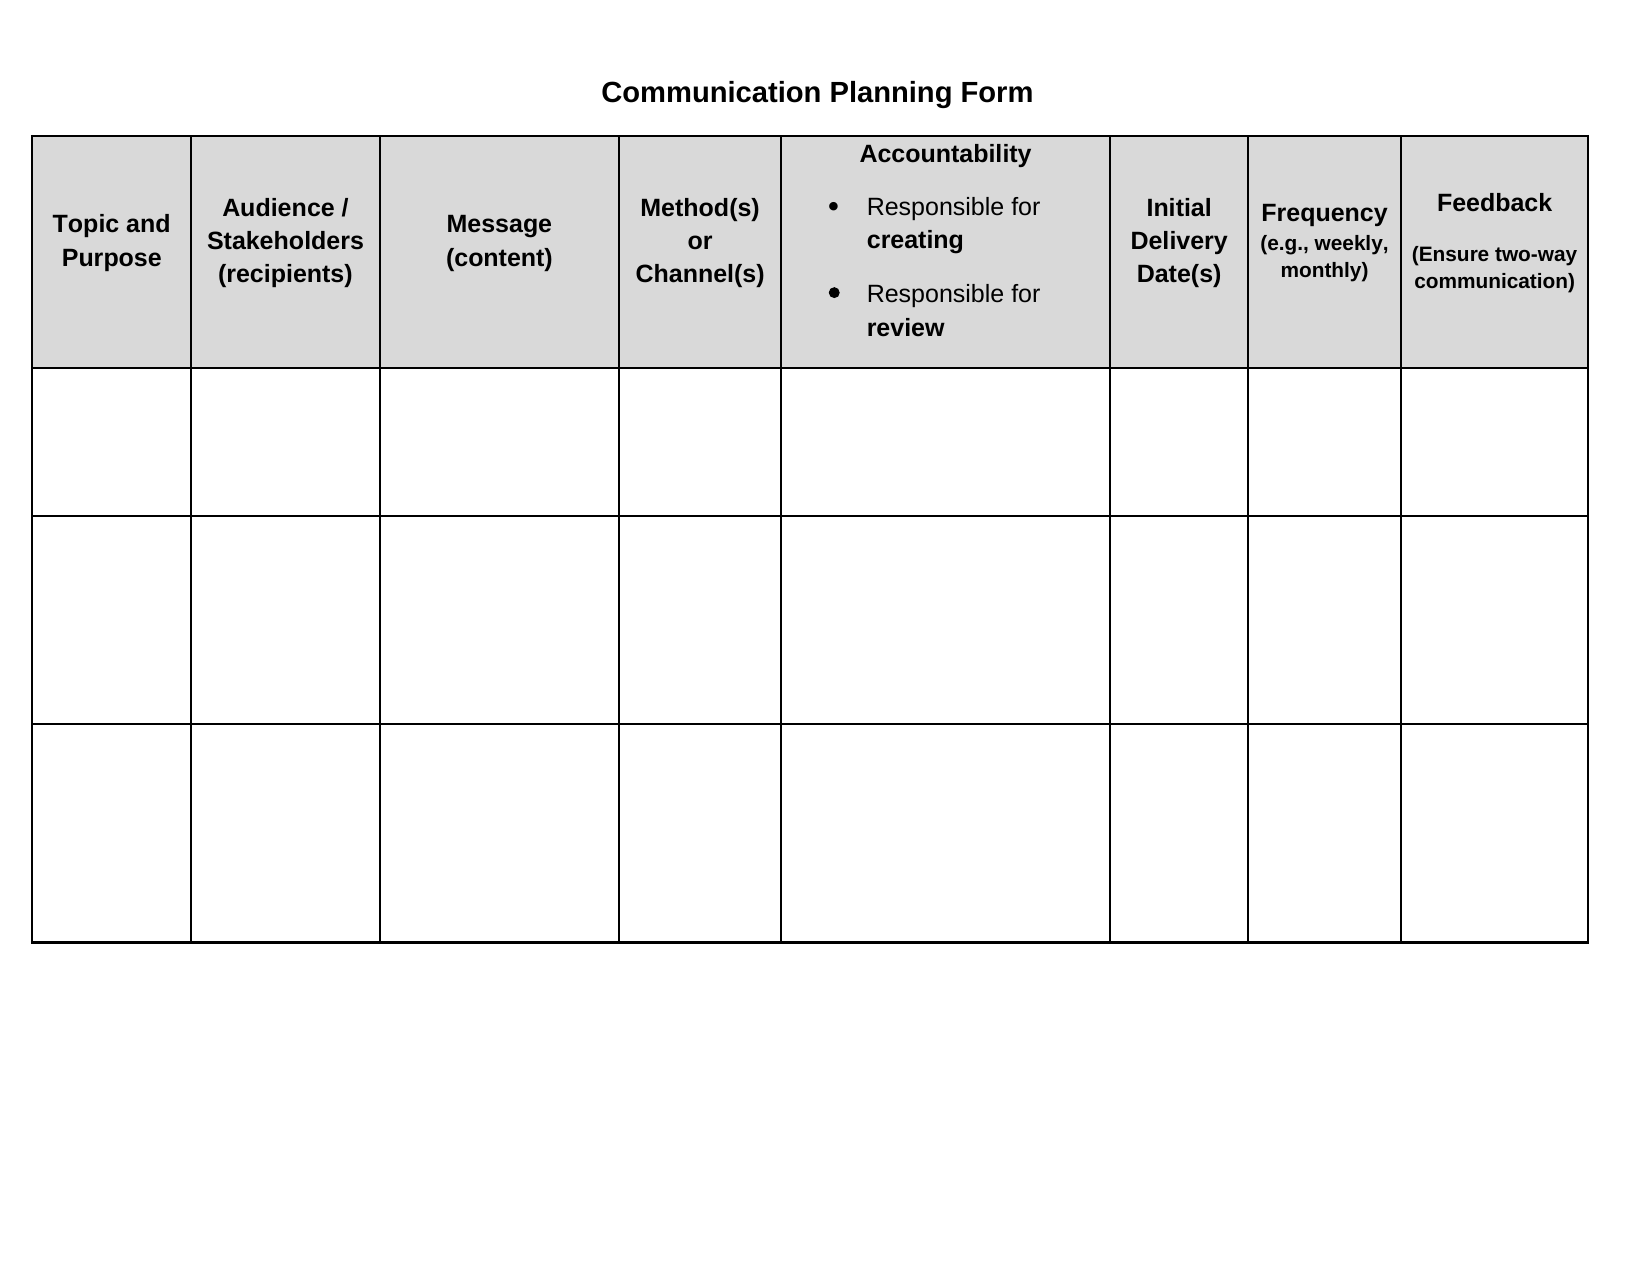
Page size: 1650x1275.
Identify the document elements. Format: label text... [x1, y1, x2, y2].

table_cell [1111, 369, 1247, 515]
table_header Message (content) [381, 137, 618, 367]
table_cell [33, 517, 190, 723]
table_cell [1402, 725, 1587, 941]
table_cell [381, 517, 618, 723]
table_cell [33, 725, 190, 941]
table_cell [1111, 517, 1247, 723]
table_header Feedback (Ensure two-way communication) [1402, 137, 1587, 367]
table_cell [1111, 725, 1247, 941]
table_cell [33, 369, 190, 515]
table_cell [782, 369, 1109, 515]
table_header Audience / Stakeholders (recipients) [192, 137, 379, 367]
table_cell [620, 517, 780, 723]
table_header Frequency (e.g., weekly, monthly) [1249, 137, 1400, 367]
table_cell [1402, 517, 1587, 723]
table_cell [782, 517, 1109, 723]
table_header Method(s) or Channel(s) [620, 137, 780, 367]
table_cell [1402, 369, 1587, 515]
table_cell [192, 517, 379, 723]
table_cell [381, 369, 618, 515]
table_header Accountability Responsible for creating Responsible for review [782, 137, 1109, 367]
table_cell [381, 725, 618, 941]
table_cell [620, 369, 780, 515]
table_cell [192, 725, 379, 941]
table_cell [782, 725, 1109, 941]
table_cell [192, 369, 379, 515]
table_cell [1249, 725, 1400, 941]
table_header Topic and Purpose [33, 137, 190, 367]
text Communication Planning Form [60, 75, 1575, 108]
table_cell [1249, 517, 1400, 723]
table_cell [620, 725, 780, 941]
table_cell [1249, 369, 1400, 515]
table_header Initial Delivery Date(s) [1111, 137, 1247, 367]
